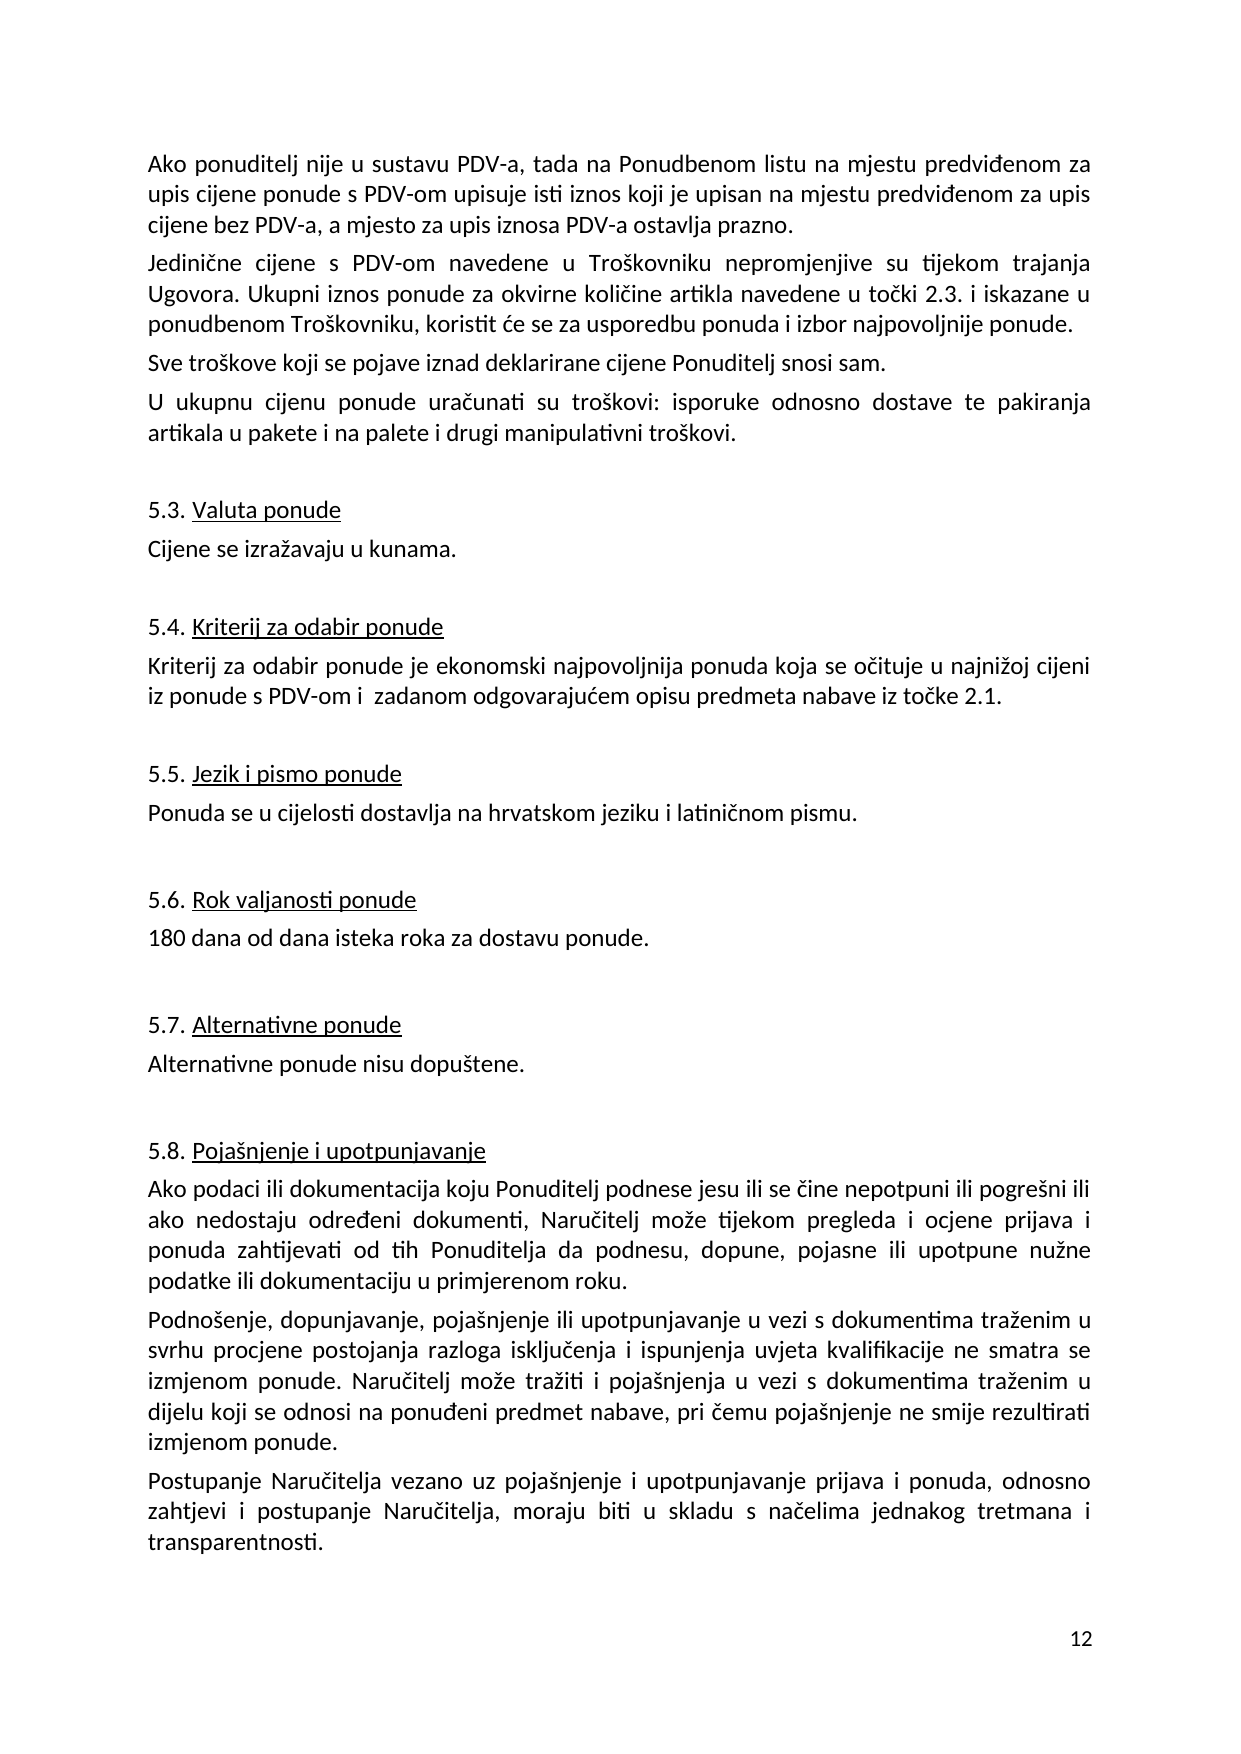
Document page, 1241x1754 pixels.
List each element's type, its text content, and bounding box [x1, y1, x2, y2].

text Sve troškove koji se pojave iznad deklarirane cijene Ponuditelj snosi sam. [148, 347, 1092, 378]
subtitle Jezik i pismo ponude [148, 758, 1092, 789]
text Podnošenje, dopunjavanje, pojašnjenje ili upotpunjavanje u vezi s dokumentima traženim u svrhu procjene postojanja razloga isključenja i ispunjenja uvjeta kvalifikacije ne smatra se izmjenom ponude. Naručitelj može tražiti i pojašnjenja u vezi s dokumentima traženim u dijelu koji se odnosi na ponuđeni predmet nabave, pri čemu pojašnjenje ne smije rezultirati izmjenom ponude. [148, 1304, 1092, 1457]
subtitle Kriterij za odabir ponude [148, 611, 1092, 642]
text Ponuda se u cijelosti dostavlja na hrvatskom jeziku i latiničnom pismu. [148, 797, 1092, 828]
text Postupanje Naručitelja vezano uz pojašnjenje i upotpunjavanje prijava i ponuda, odnosno zahtjevi i postupanje Naručitelja, moraju biti u skladu s načelima jednakog tretmana i transparentnosti. [148, 1465, 1092, 1557]
text U ukupnu cijenu ponude uračunati su troškovi: isporuke odnosno dostave te pakiranja artikala u pakete i na palete i drugi manipulativni troškovi. [148, 386, 1092, 447]
text 180 dana od dana isteka roka za dostavu ponude. [148, 923, 1092, 953]
text Jedinične cijene s PDV-om navedene u Troškovniku nepromjenjive su tijekom trajanja Ugovora. Ukupni iznos ponude za okvirne količine artikla navedene u točki 2.3. i iskazane u ponudbenom Troškovniku, koristit će se za usporedbu ponuda i izbor najpovoljnije ponude. [148, 248, 1092, 339]
subtitle Alternativne ponude [148, 1009, 1092, 1040]
text Cijene se izražavaju u kunama. [148, 533, 1092, 564]
subtitle Rok valjanosti ponude [148, 884, 1092, 914]
text Ako ponuditelj nije u sustavu PDV-a, tada na Ponudbenom listu na mjestu predviđenom za upis cijene ponude s PDV-om upisuje isti iznos koji je upisan na mjestu predviđenom za upis cijene bez PDV-a, a mjesto za upis iznosa PDV-a ostavlja prazno. [148, 148, 1092, 239]
text Ako podaci ili dokumentacija koju Ponuditelj podnese jesu ili se čine nepotpuni ili pogrešni ili ako nedostaju određeni dokumenti, Naručitelj može tijekom pregleda i ocjene prijava i ponuda zahtijevati od tih Ponuditelja da podnesu, dopune, pojasne ili upotpune nužne podatke ili dokumentaciju u primjerenom roku. [148, 1174, 1092, 1296]
subtitle Pojašnjenje i upotpunjavanje [148, 1135, 1092, 1165]
subtitle Valuta ponude [148, 494, 1092, 525]
text Kriterij za odabir ponude je ekonomski najpovoljnija ponuda koja se očituje u najnižoj cijeni iz ponude s PDV-om i zadanom odgovarajućem opisu predmeta nabave iz točke 2.1. [148, 650, 1092, 711]
text Alternativne ponude nisu dopuštene. [148, 1048, 1092, 1079]
